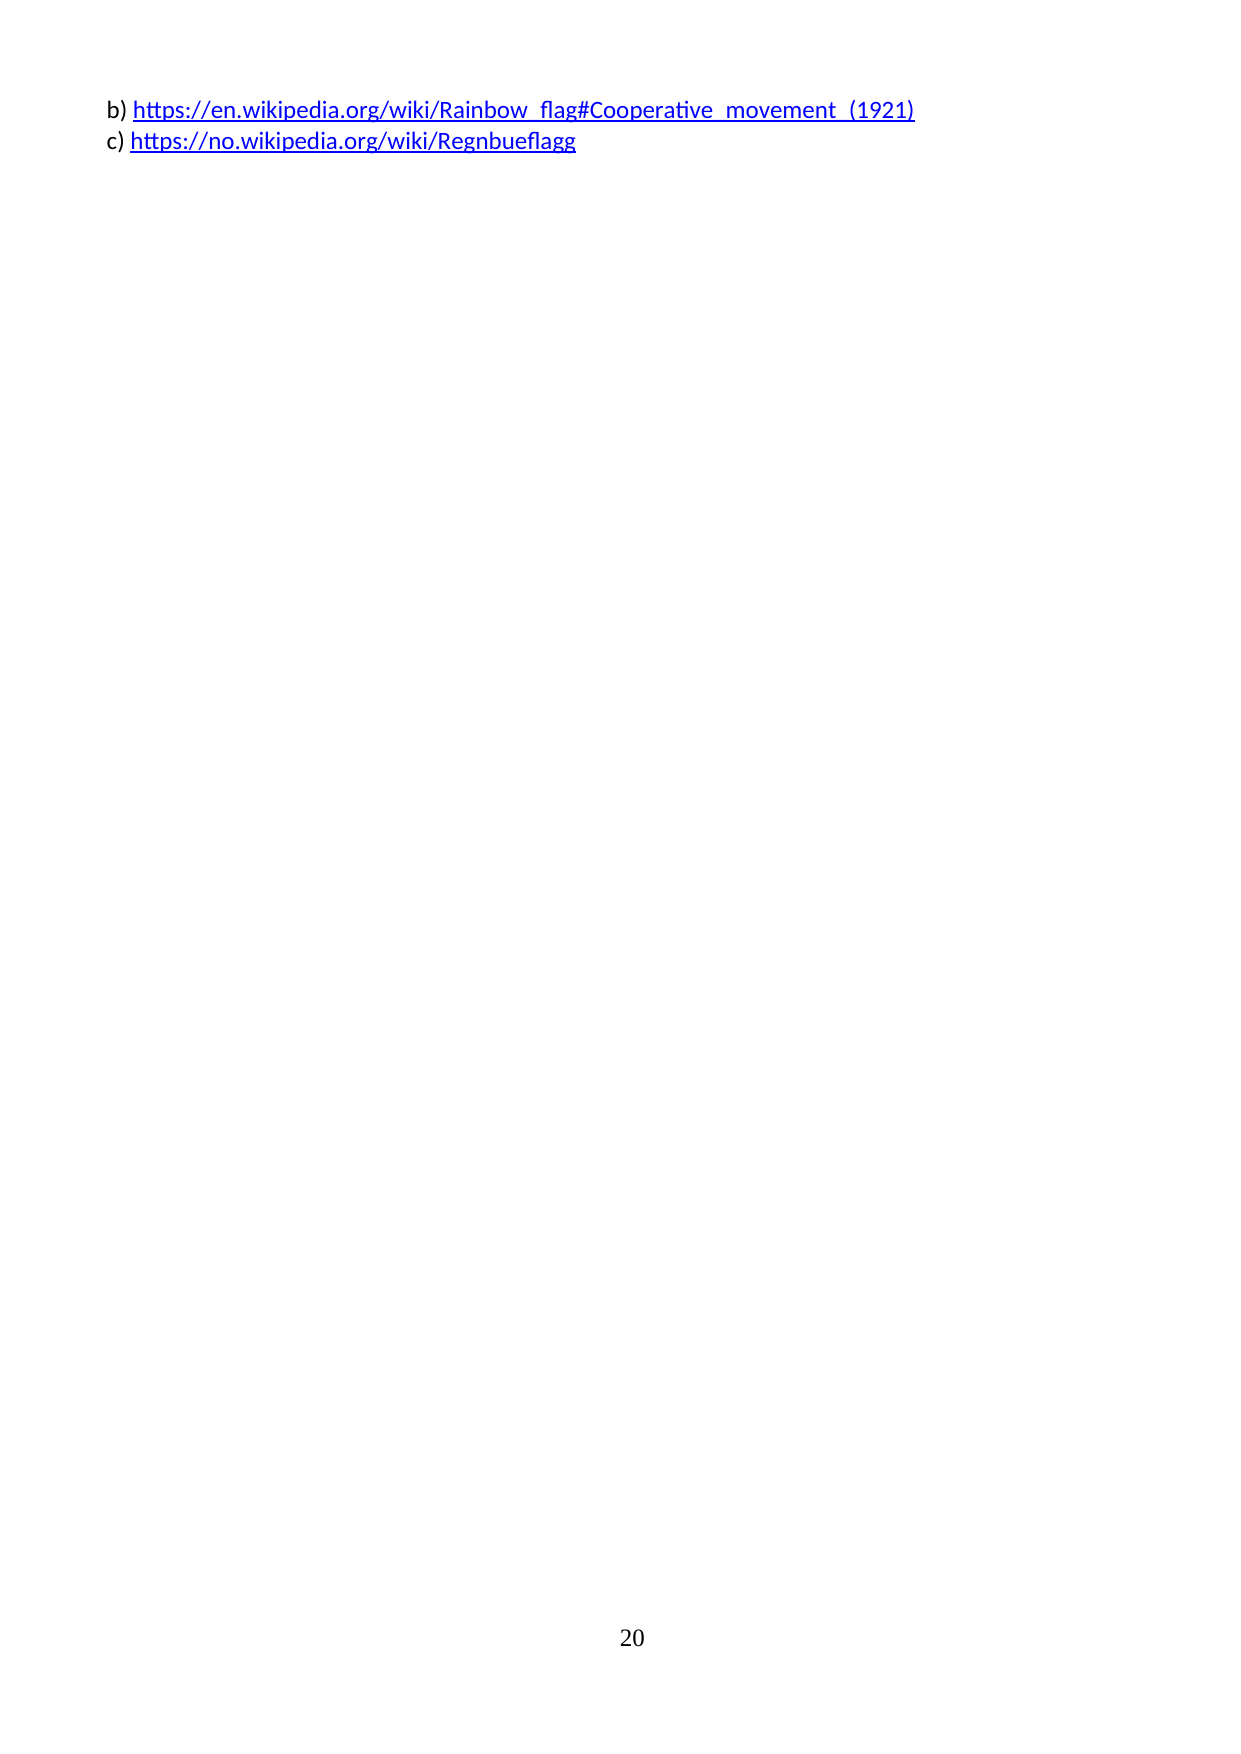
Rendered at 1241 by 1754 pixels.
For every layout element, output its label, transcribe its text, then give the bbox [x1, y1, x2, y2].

text c) https://no.wikipedia.org/wiki/Regnbueflagg [106, 125, 1157, 184]
text b) https://en.wikipedia.org/wiki/Rainbow_flag#Cooperative_movement_(1921) [106, 94, 1157, 125]
